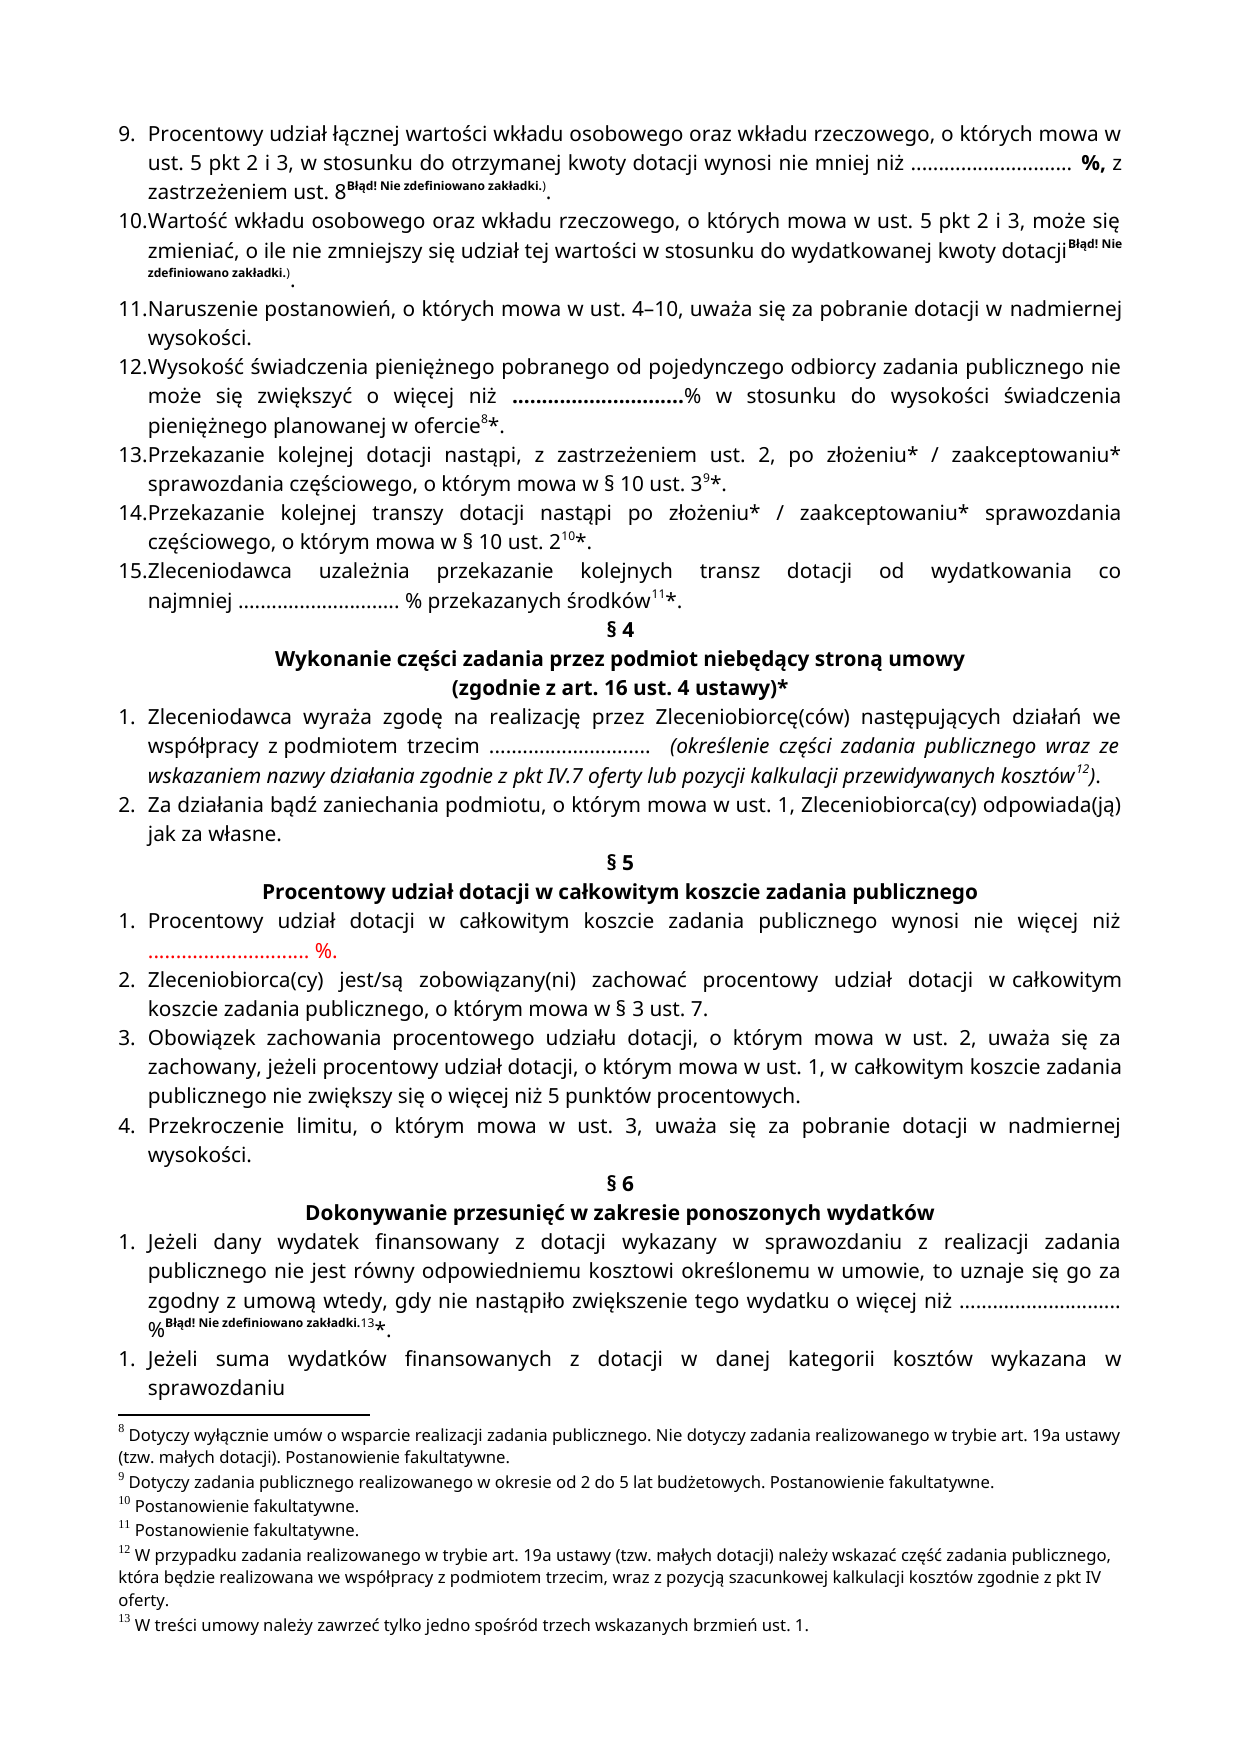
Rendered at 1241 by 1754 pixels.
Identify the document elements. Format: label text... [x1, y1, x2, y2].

text Dokonywanie przesunięć w zakresie ponoszonych wydatków [118, 1197, 1122, 1226]
list Naruszenie postanowień, o których mowa w ust. 4–10, uważa się za pobranie dotacji w nadmiernej wysokości. [118, 293, 1122, 351]
text Procentowy udział dotacji w całkowitym koszcie zadania publicznego [118, 876, 1122, 906]
list Procentowy udział łącznej wartości wkładu osobowego oraz wkładu rzeczowego, o których mowa w ust. 5 pkt 2 i 3, w stosunku do otrzymanej kwoty dotacji wynosi nie mniej niż ............................. %, z zastrzeżeniem ust. 8Błąd! Nie zdefiniowano zakładki.). [118, 118, 1122, 206]
text § 5 [118, 847, 1122, 876]
list Przekazanie kolejnej transzy dotacji nastąpi po złożeniu* / zaakceptowaniu* sprawozdania częściowego, o którym mowa w § 10 ust. 2*. [118, 497, 1122, 556]
list Za działania bądź zaniechania podmiotu, o którym mowa w ust. 1, Zleceniobiorca(cy) odpowiada(ją) jak za własne. [118, 789, 1122, 847]
list Zleceniodawca wyraża zgodę na realizację przez Zleceniobiorcę(ców) następujących działań we współpracy z podmiotem trzecim ............................. (określenie części zadania publicznego wraz ze wskazaniem nazwy działania zgodnie z pkt IV.7 oferty lub pozycji kalkulacji przewidywanych kosztów). [118, 701, 1122, 789]
list Przekroczenie limitu, o którym mowa w ust. 3, uważa się za pobranie dotacji w nadmiernej wysokości. [118, 1110, 1122, 1168]
list Obowiązek zachowania procentowego udziału dotacji, o którym mowa w ust. 2, uważa się za zachowany, jeżeli procentowy udział dotacji, o którym mowa w ust. 1, w całkowitym koszcie zadania publicznego nie zwiększy się o więcej niż 5 punktów procentowych. [118, 1022, 1122, 1110]
text § 6 [118, 1168, 1122, 1197]
list Procentowy udział dotacji w całkowitym koszcie zadania publicznego wynosi nie więcej niż ............................. %. [118, 906, 1122, 964]
text § 4 [118, 614, 1122, 643]
list Wysokość świadczenia pieniężnego pobranego od pojedynczego odbiorcy zadania publicznego nie może się zwiększyć o więcej niż .............................% w stosunku do wysokości świadczenia pieniężnego planowanej w ofercie*. [118, 351, 1122, 439]
list Zleceniodawca uzależnia przekazanie kolejnych transz dotacji od wydatkowania co najmniej ............................. % przekazanych środków*. [118, 556, 1122, 614]
list Przekazanie kolejnej dotacji nastąpi, z zastrzeżeniem ust. 2, po złożeniu* / zaakceptowaniu* sprawozdania częściowego, o którym mowa w § 10 ust. 3*. [118, 439, 1122, 497]
list Zleceniobiorca(cy) jest/są zobowiązany(ni) zachować procentowy udział dotacji w całkowitym koszcie zadania publicznego, o którym mowa w § 3 ust. 7. [118, 964, 1122, 1022]
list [118, 1343, 1122, 1401]
subtitle Wykonanie części zadania przez podmiot niebędący stroną umowy (zgodnie z art. 16 ust. 4 ustawy)* [118, 643, 1122, 701]
list Wartość wkładu osobowego oraz wkładu rzeczowego, o których mowa w ust. 5 pkt 2 i 3, może się zmieniać, o ile nie zmniejszy się udział tej wartości w stosunku do wydatkowanej kwoty dotacjiBłąd! Nie zdefiniowano zakładki.). [118, 206, 1122, 293]
list Jeżeli dany wydatek finansowany z dotacji wykazany w sprawozdaniu z realizacji zadania publicznego nie jest równy odpowiedniemu kosztowi określonemu w umowie, to uznaje się go za zgodny z umową wtedy, gdy nie nastąpiło zwiększenie tego wydatku o więcej niż .............................%Błąd! Nie zdefiniowano zakładki.*. [118, 1226, 1122, 1343]
